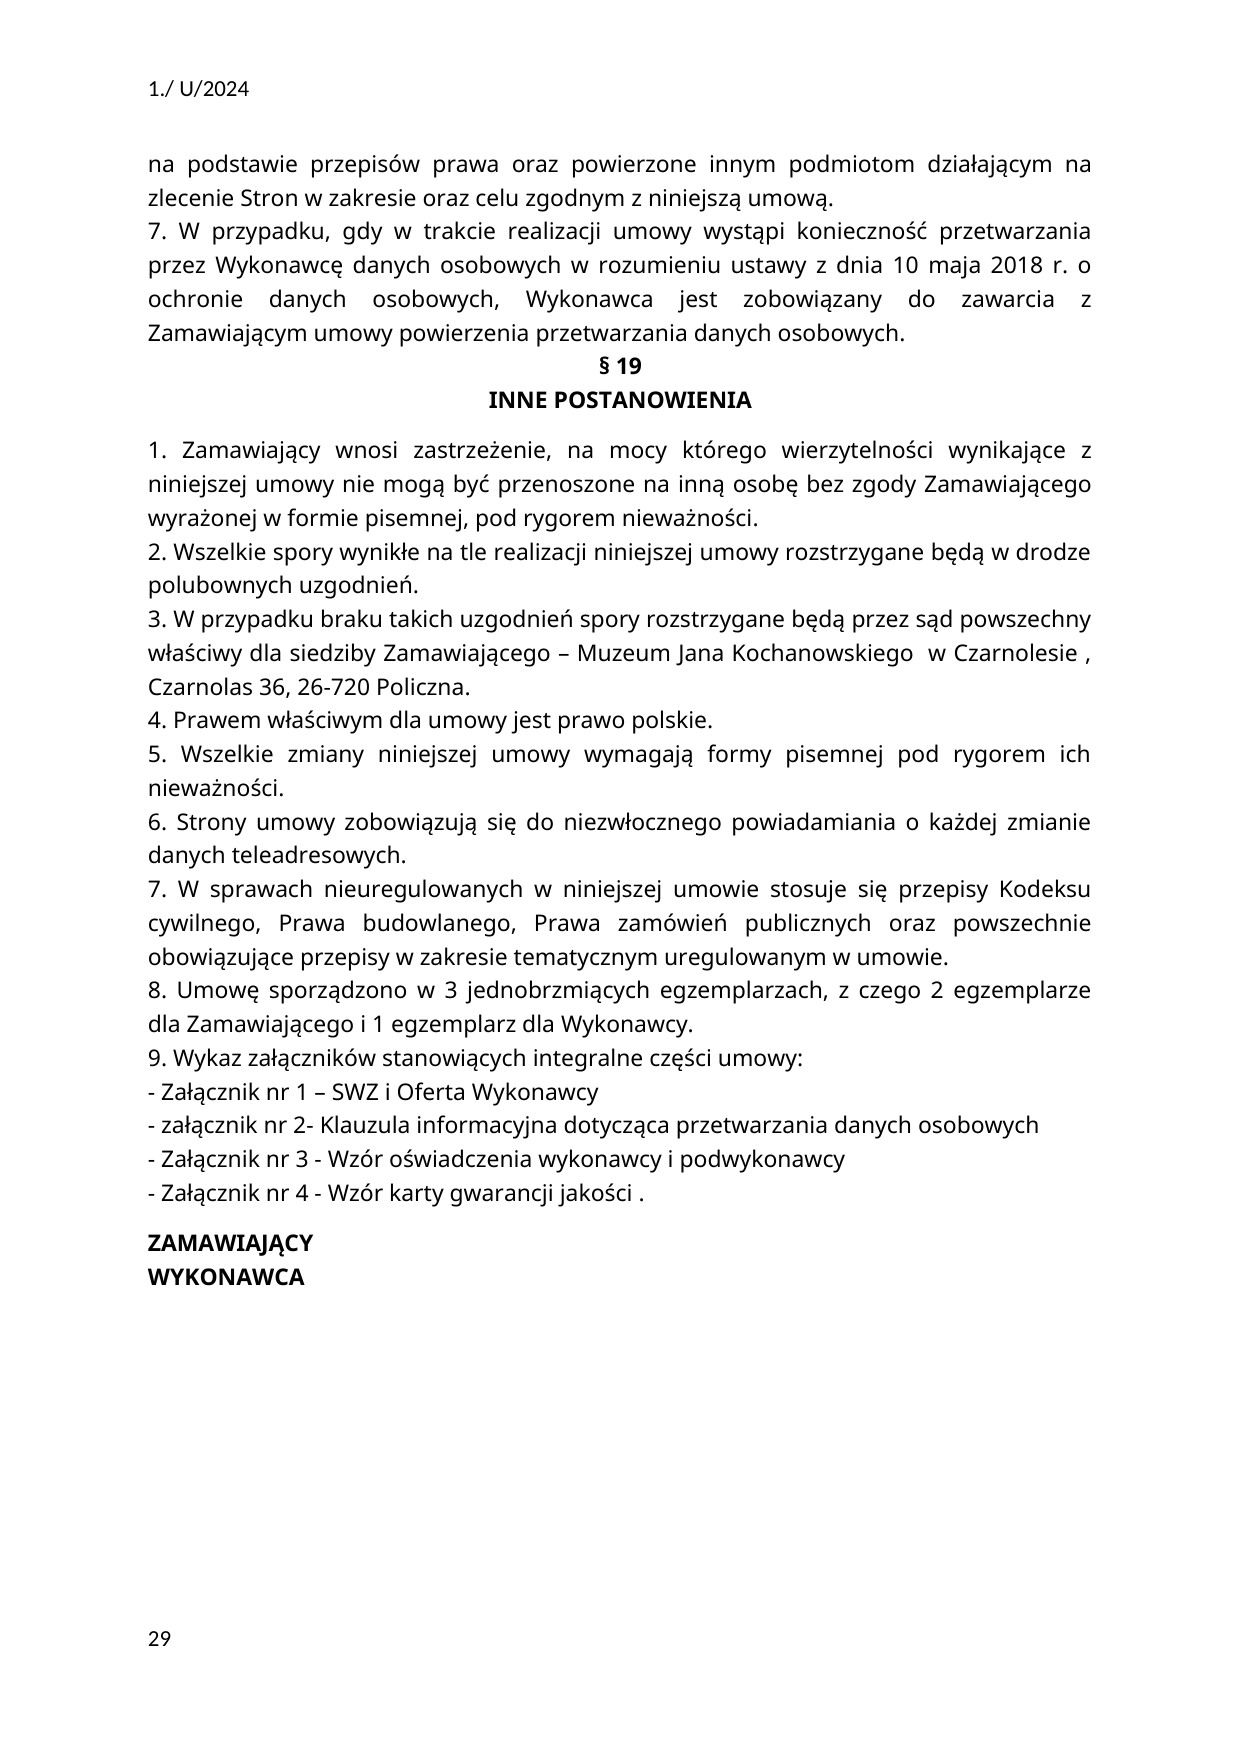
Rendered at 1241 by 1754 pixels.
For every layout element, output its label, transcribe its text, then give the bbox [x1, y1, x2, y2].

text - Załącznik nr 4 - Wzór karty gwarancji jakości . [148, 1177, 1092, 1208]
text 5. Wszelkie zmiany niniejszej umowy wymagają formy pisemnej pod rygorem ich nieważności. 6. Strony umowy zobowiązują się do niezwłocznego powiadamiania o każdej zmianie danych teleadresowych. [148, 738, 1092, 871]
text - Załącznik nr 3 - Wzór oświadczenia wykonawcy i podwykonawcy [148, 1143, 1092, 1174]
text 2. Wszelkie spory wynikłe na tle realizacji niniejszej umowy rozstrzygane będą w drodze polubownych uzgodnień. [148, 536, 1092, 601]
text 7. W przypadku, gdy w trakcie realizacji umowy wystąpi konieczność przetwarzania przez Wykonawcę danych osobowych w rozumieniu ustawy z dnia 10 maja 2018 r. o ochronie danych osobowych, Wykonawca jest zobowiązany do zawarcia z Zamawiającym umowy powierzenia przetwarzania danych osobowych. [148, 215, 1092, 348]
text 4. Prawem właściwym dla umowy jest prawo polskie. [148, 704, 1092, 736]
text 9. Wykaz załączników stanowiących integralne części umowy: [148, 1042, 1092, 1073]
text - Załącznik nr 1 – SWZ i Oferta Wykonawcy [148, 1076, 1092, 1107]
text - załącznik nr 2- Klauzula informacyjna dotycząca przetwarzania danych osobowych [148, 1109, 1092, 1141]
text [148, 148, 1092, 213]
text 3. W przypadku braku takich uzgodnień spory rozstrzygane będą przez sąd powszechny właściwy dla siedziby Zamawiającego – Muzeum Jana Kochanowskiego w Czarnolesie , Czarnolas 36, 26-720 Policzna. [148, 603, 1092, 702]
text ZAMAWIAJĄCY WYKONAWCA [148, 1227, 1092, 1292]
text 7. W sprawach nieuregulowanych w niniejszej umowie stosuje się przepisy Kodeksu cywilnego, Prawa budowlanego, Prawa zamówień publicznych oraz powszechnie obowiązujące przepisy w zakresie tematycznym uregulowanym w umowie. [148, 873, 1092, 972]
text § 19 INNE POSTANOWIENIA [148, 350, 1092, 415]
text 8. Umowę sporządzono w 3 jednobrzmiących egzemplarzach, z czego 2 egzemplarze dla Zamawiającego i 1 egzemplarz dla Wykonawcy. [148, 974, 1092, 1039]
text 1. Zamawiający wnosi zastrzeżenie, na mocy którego wierzytelności wynikające z niniejszej umowy nie mogą być przenoszone na inną osobę bez zgody Zamawiającego wyrażonej w formie pisemnej, pod rygorem nieważności. [148, 434, 1092, 533]
